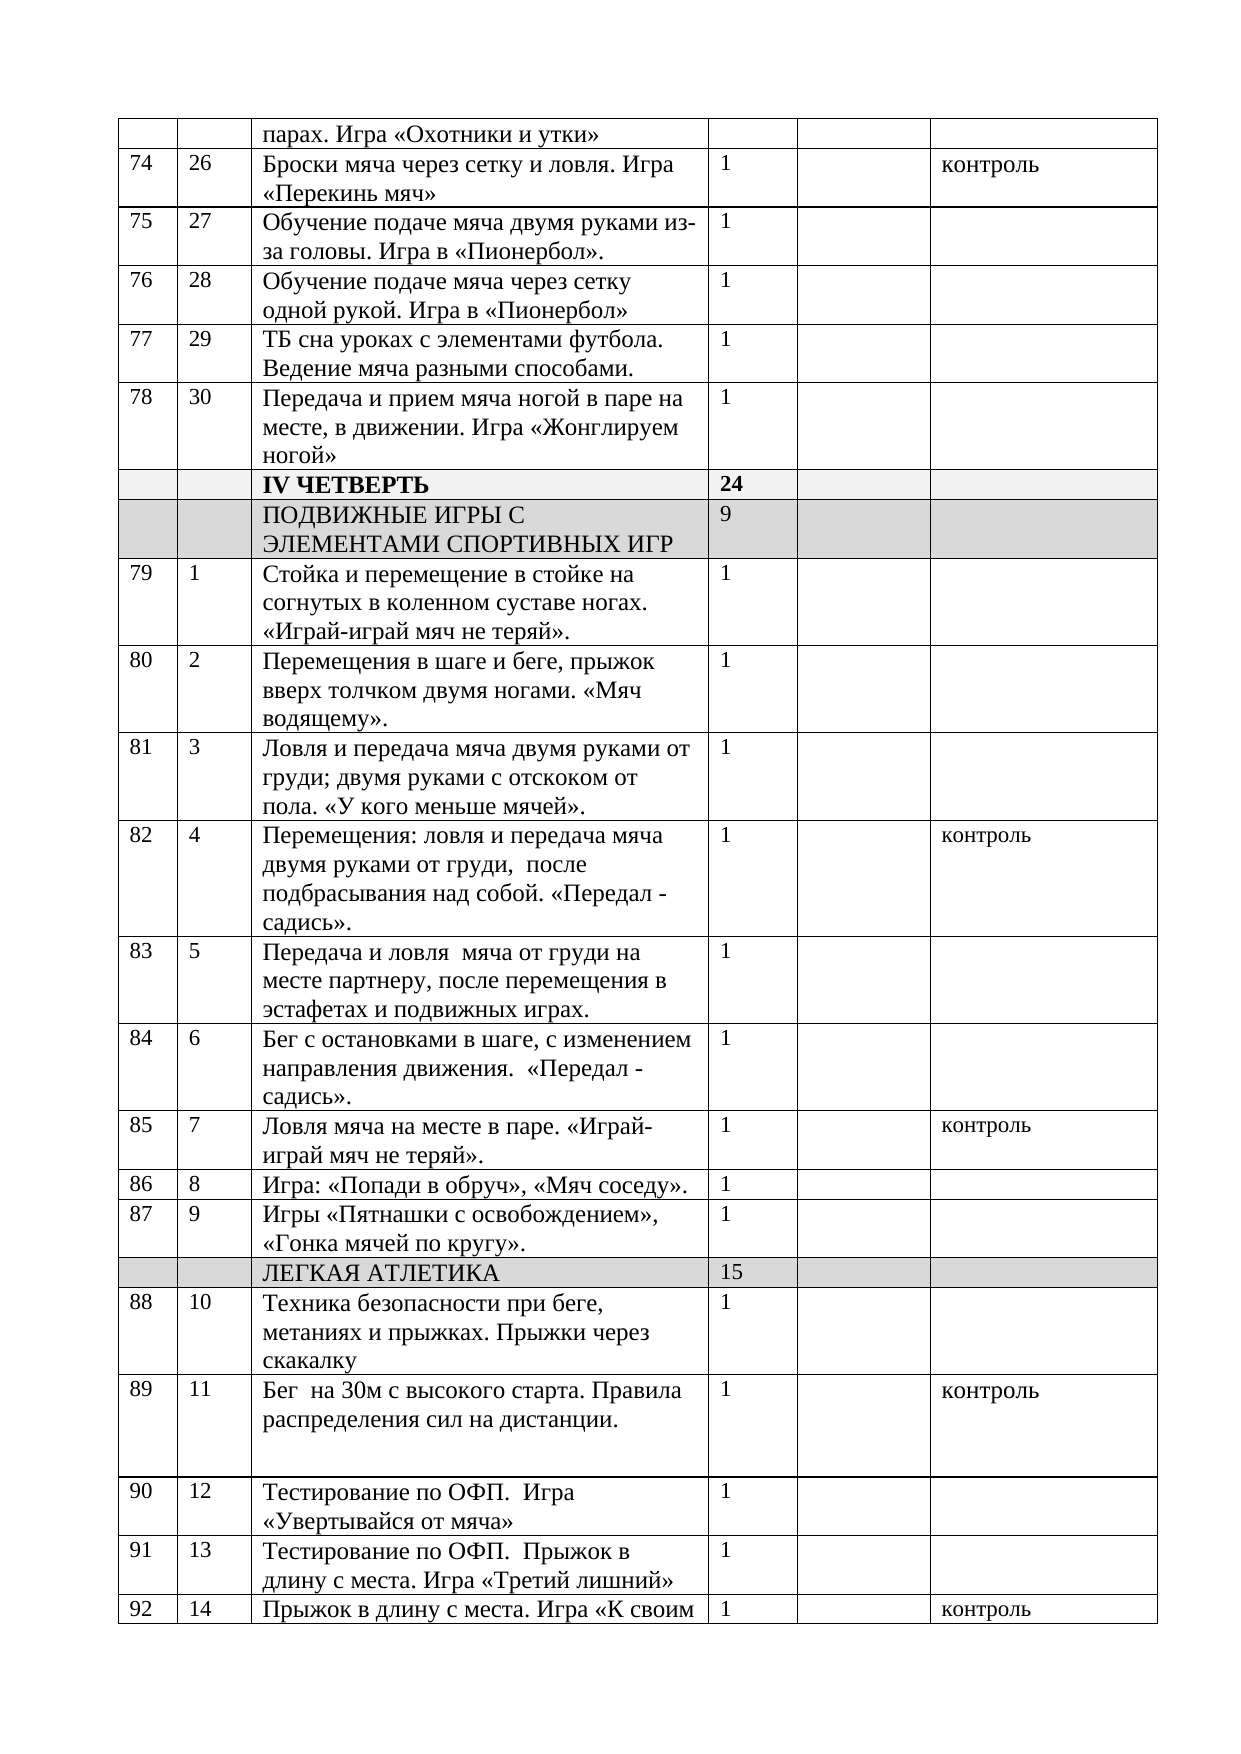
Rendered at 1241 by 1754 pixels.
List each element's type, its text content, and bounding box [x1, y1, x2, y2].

table_cell 9 [709, 500, 797, 558]
table_cell 28 [178, 266, 251, 323]
table_cell [931, 733, 1157, 819]
table_cell Техника безопасности при беге, метаниях и прыжках. Прыжки через скакалку [252, 1288, 708, 1374]
table_cell [931, 119, 1157, 148]
table_cell 1 [709, 646, 797, 732]
table_cell [798, 383, 930, 469]
table_cell 76 [119, 266, 177, 323]
table_cell 1 [178, 559, 251, 645]
table_cell 87 [119, 1200, 177, 1257]
table_cell 3 [178, 733, 251, 819]
table_cell ЛЕГКАЯ АТЛЕТИКА [252, 1258, 708, 1287]
table_cell 24 [709, 470, 797, 499]
table_cell 5 [178, 937, 251, 1023]
table_cell 81 [119, 733, 177, 819]
table_cell [798, 1288, 930, 1374]
table_cell 86 [119, 1170, 177, 1198]
table_cell контроль [931, 1375, 1157, 1476]
table_cell 80 [119, 646, 177, 732]
table_cell [798, 559, 930, 645]
table_cell 90 [119, 1478, 177, 1535]
table_cell Бег с остановками в шаге, с изменением направления движения. «Передал - садись». [252, 1024, 708, 1110]
table_cell 10 [178, 1288, 251, 1374]
table_cell [931, 266, 1157, 323]
table_cell 75 [119, 208, 177, 265]
table_cell ПОДВИЖНЫЕ ИГРЫ С ЭЛЕМЕНТАМИ СПОРТИВНЫХ ИГР [252, 500, 708, 558]
table_cell Игра: «Попади в обруч», «Мяч соседу». [252, 1170, 708, 1198]
table_cell [798, 937, 930, 1023]
table_cell Передача и ловля мяча от груди на месте партнеру, после перемещения в эстафетах и подвижных играх. [252, 937, 708, 1023]
table_cell [931, 383, 1157, 469]
table_cell 26 [178, 149, 251, 206]
table_cell [931, 646, 1157, 732]
table_cell 15 [709, 1258, 797, 1287]
table_cell ТБ сна уроках с элементами футбола. Ведение мяча разными способами. [252, 325, 708, 382]
table_cell 1 [709, 1536, 797, 1593]
table_cell контроль [931, 1595, 1157, 1623]
table_cell 78 [119, 383, 177, 469]
table_cell [931, 470, 1157, 499]
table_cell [252, 119, 708, 148]
table_cell 1 [709, 149, 797, 206]
table_cell 1 [709, 1375, 797, 1476]
table_cell 92 [119, 1595, 177, 1623]
table_cell 88 [119, 1288, 177, 1374]
table_cell [798, 470, 930, 499]
table_cell [798, 646, 930, 732]
table_cell [798, 1258, 930, 1287]
table_cell 1 [709, 821, 797, 936]
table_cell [252, 1595, 708, 1623]
table_cell [798, 821, 930, 936]
table_cell 29 [178, 325, 251, 382]
table_cell [798, 1170, 930, 1198]
table_cell 2 [178, 646, 251, 732]
table_cell Стойка и перемещение в стойке на согнутых в коленном суставе ногах. «Играй-играй мяч не теряй». [252, 559, 708, 645]
table_cell [178, 500, 251, 558]
table_cell Броски мяча через сетку и ловля. Игра «Перекинь мяч» [252, 149, 708, 206]
table_cell 6 [178, 1024, 251, 1110]
table_cell 1 [709, 1288, 797, 1374]
table_cell 1 [709, 266, 797, 323]
table_cell 1 [709, 1170, 797, 1198]
table_cell 1 [709, 1111, 797, 1169]
table_cell 1 [709, 559, 797, 645]
table_cell Бег на 30м с высокого старта. Правила распределения сил на дистанции. [252, 1375, 708, 1476]
table_cell [119, 1258, 177, 1287]
table_cell [798, 1595, 930, 1623]
table_cell [798, 1200, 930, 1257]
table_cell IV ЧЕТВЕРТЬ [252, 470, 708, 499]
table_cell 1 [709, 733, 797, 819]
table_cell [931, 500, 1157, 558]
table_cell [798, 208, 930, 265]
table_cell 1 [709, 119, 797, 148]
table_cell [931, 1200, 1157, 1257]
table_cell 14 [178, 1595, 251, 1623]
table_cell 1 [709, 208, 797, 265]
table_cell [798, 325, 930, 382]
table_cell [931, 1258, 1157, 1287]
table_cell 11 [178, 1375, 251, 1476]
table_cell Ловля мяча на месте в паре. «Играй-играй мяч не теряй». [252, 1111, 708, 1169]
table_cell 12 [178, 1478, 251, 1535]
table_cell 91 [119, 1536, 177, 1593]
table_cell Игры «Пятнашки с освобождением», «Гонка мячей по кругу». [252, 1200, 708, 1257]
table_cell 1 [709, 1200, 797, 1257]
table_cell 1 [709, 937, 797, 1023]
table_cell [931, 1288, 1157, 1374]
table_cell 79 [119, 559, 177, 645]
table_cell контроль [931, 821, 1157, 936]
table_cell [931, 1536, 1157, 1593]
table_cell [798, 1478, 930, 1535]
table_cell 27 [178, 208, 251, 265]
table_cell Перемещения в шаге и беге, прыжок вверх толчком двумя ногами. «Мяч водящему». [252, 646, 708, 732]
table_cell [178, 1258, 251, 1287]
table_cell [178, 470, 251, 499]
table_cell [798, 500, 930, 558]
table_cell 1 [709, 383, 797, 469]
table_cell [798, 149, 930, 206]
table_cell 7 [178, 1111, 251, 1169]
table_cell 1 [709, 1478, 797, 1535]
table_cell [798, 733, 930, 819]
table_cell Ловля и передача мяча двумя руками от груди; двумя руками с отскоком от пола. «У кого меньше мячей». [252, 733, 708, 819]
table_cell 13 [178, 1536, 251, 1593]
table_cell [931, 1170, 1157, 1198]
table_cell [931, 1024, 1157, 1110]
table_cell Обучение подаче мяча двумя руками из-за головы. Игра в «Пионербол». [252, 208, 708, 265]
table_cell [798, 1536, 930, 1593]
table_cell контроль [931, 149, 1157, 206]
table_cell 8 [178, 1170, 251, 1198]
table_cell [119, 500, 177, 558]
table_cell Тестирование по ОФП. Прыжок в длину с места. Игра «Третий лишний» [252, 1536, 708, 1593]
table_cell 30 [178, 383, 251, 469]
table_cell [931, 208, 1157, 265]
table_cell 73 [119, 119, 177, 148]
table_cell 89 [119, 1375, 177, 1476]
table_cell 83 [119, 937, 177, 1023]
table_cell 25 [178, 119, 251, 148]
table_cell [931, 937, 1157, 1023]
table_cell 77 [119, 325, 177, 382]
table_cell [119, 470, 177, 499]
table_cell 4 [178, 821, 251, 936]
table_cell 84 [119, 1024, 177, 1110]
table_cell [798, 1024, 930, 1110]
table_cell [798, 266, 930, 323]
table_cell [798, 1111, 930, 1169]
table_cell Передача и прием мяча ногой в паре на месте, в движении. Игра «Жонглируем ногой» [252, 383, 708, 469]
table_cell Перемещения: ловля и передача мяча двумя руками от груди, после подбрасывания над собой. «Передал - садись». [252, 821, 708, 936]
table_cell 1 [709, 1024, 797, 1110]
table_cell [798, 119, 930, 148]
table_cell [931, 1478, 1157, 1535]
table_cell [931, 325, 1157, 382]
table_cell [931, 559, 1157, 645]
table_cell 74 [119, 149, 177, 206]
table_cell 85 [119, 1111, 177, 1169]
table_cell 1 [709, 325, 797, 382]
table_cell контроль [931, 1111, 1157, 1169]
table_cell 82 [119, 821, 177, 936]
table_cell Тестирование по ОФП. Игра «Увертывайся от мяча» [252, 1478, 708, 1535]
table_cell 1 [709, 1595, 797, 1623]
table_cell 9 [178, 1200, 251, 1257]
table_cell Обучение подаче мяча через сетку одной рукой. Игра в «Пионербол» [252, 266, 708, 323]
table_cell [798, 1375, 930, 1476]
